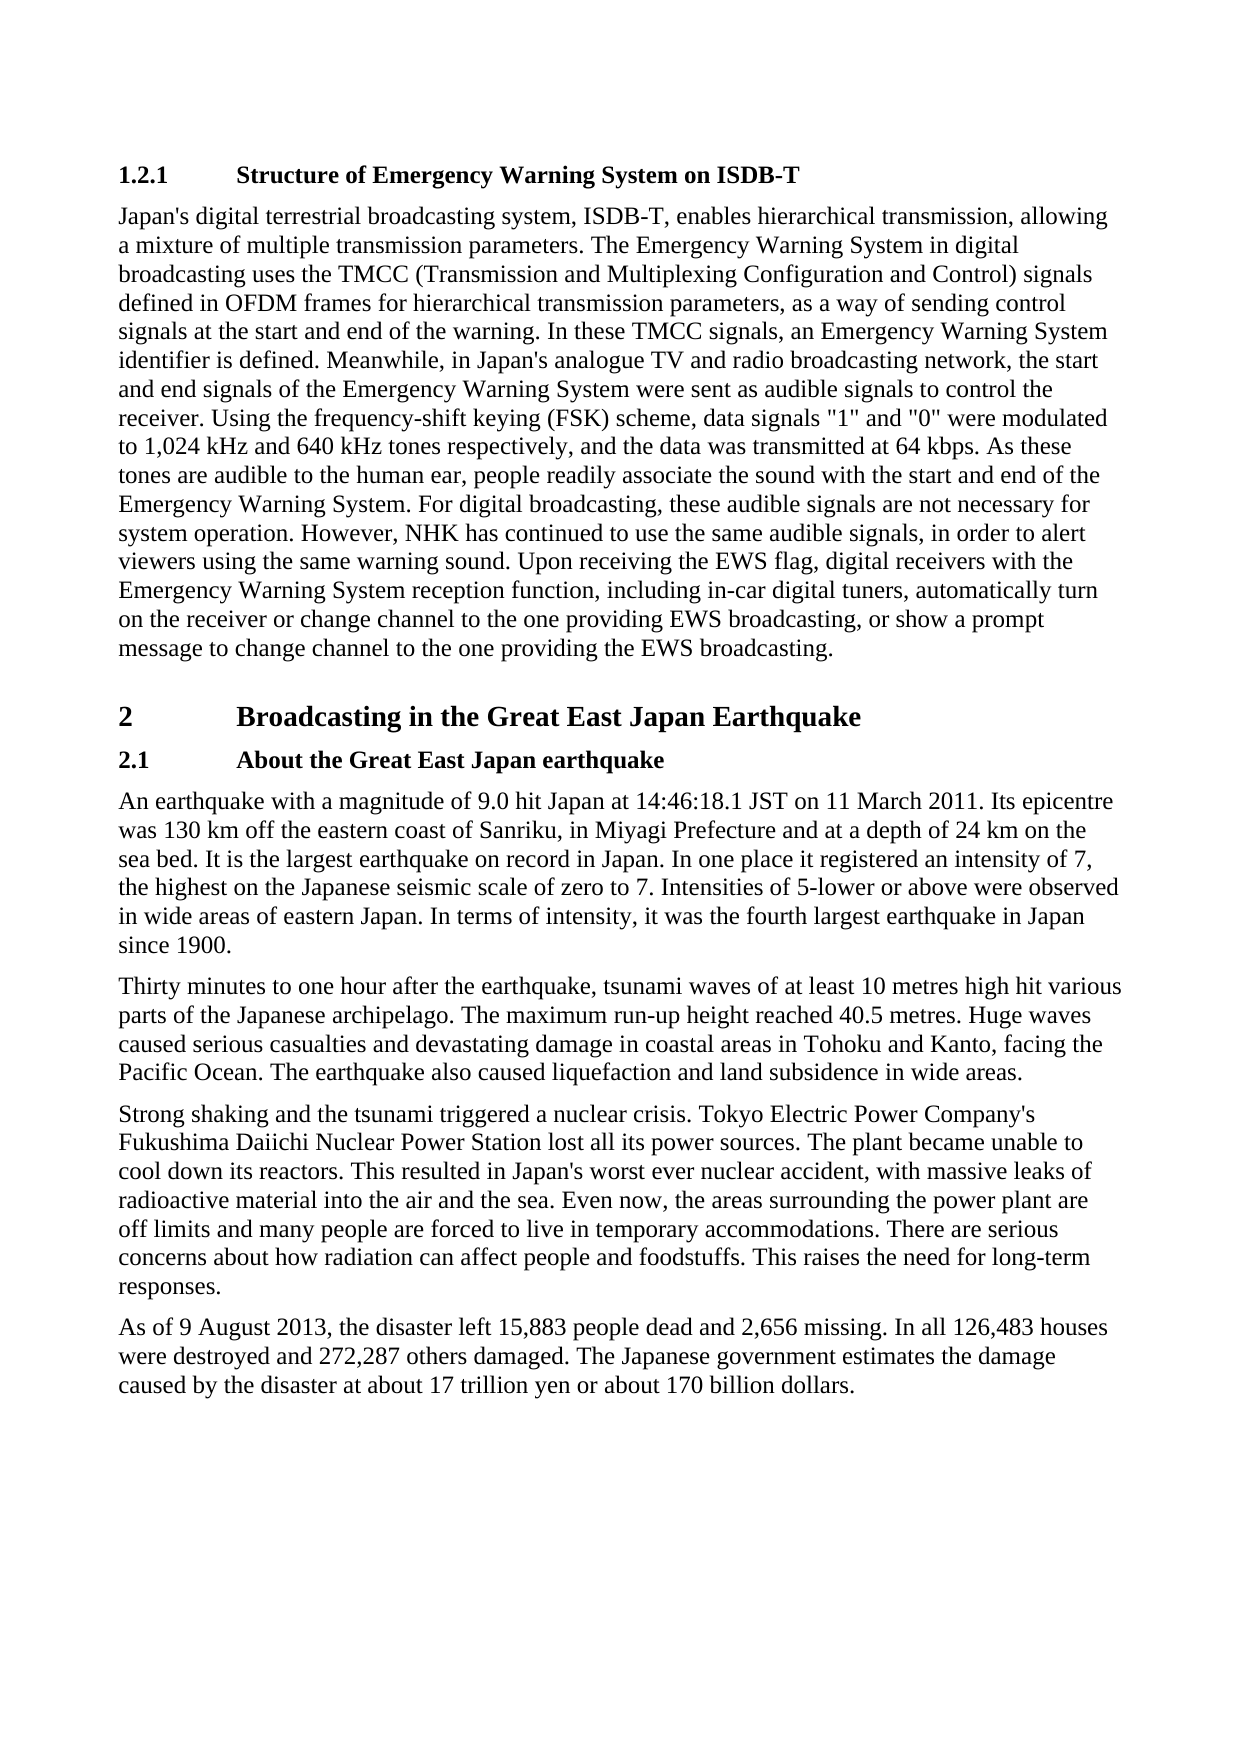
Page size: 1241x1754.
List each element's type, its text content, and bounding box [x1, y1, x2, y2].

text Strong shaking and the tsunami triggered a nuclear crisis. Tokyo Electric Power Company's Fukushima Daiichi Nuclear Power Station lost all its power sources. The plant became unable to cool down its reactors. This resulted in Japan's worst ever nuclear accident, with massive leaks of radioactive material into the air and the sea. Even now, the areas surrounding the power plant are off limits and many people are forced to live in temporary accommodations. There are serious concerns about how radiation can affect people and foodstuffs. This raises the need for long-term responses. [118, 1099, 1122, 1300]
list About the Great East Japan earthquake [118, 745, 1122, 774]
text Thirty minutes to one hour after the earthquake, tsunami waves of at least 10 metres high hit various parts of the Japanese archipelago. The maximum run-up height reached 40.5 metres. Huge waves caused serious casualties and devastating damage in coastal areas in Tohoku and Kanto, facing the Pacific Ocean. The earthquake also caused liquefaction and land subsidence in wide areas. [118, 971, 1122, 1086]
list Structure of Emergency Warning System on ISDB-T [118, 160, 1122, 189]
text As of 9 August 2013, the disaster left 15,883 people dead and 2,656 missing. In all 126,483 houses were destroyed and 272,287 others damaged. The Japanese government estimates the damage caused by the disaster at about 17 trillion yen or about 170 billion dollars. [118, 1312, 1122, 1399]
list Broadcasting in the Great East Japan Earthquake [118, 699, 1122, 732]
text Japan's digital terrestrial broadcasting system, ISDB-T, enables hierarchical transmission, allowing a mixture of multiple transmission parameters. The Emergency Warning System in digital broadcasting uses the TMCC (Transmission and Multiplexing Configuration and Control) signals defined in OFDM frames for hierarchical transmission parameters, as a way of sending control signals at the start and end of the warning. In these TMCC signals, an Emergency Warning System identifier is defined. Meanwhile, in Japan's analogue TV and radio broadcasting network, the start and end signals of the Emergency Warning System were sent as audible signals to control the receiver. Using the frequency-shift keying (FSK) scheme, data signals "1" and "0" were modulated to 1,024 kHz and 640 kHz tones respectively, and the data was transmitted at 64 kbps. As these tones are audible to the human ear, people readily associate the sound with the start and end of the Emergency Warning System. For digital broadcasting, these audible signals are not necessary for system operation. However, NHK has continued to use the same audible signals, in order to alert viewers using the same warning sound. Upon receiving the EWS flag, digital receivers with the Emergency Warning System reception function, including in-car digital tuners, automatically turn on the receiver or change channel to the one providing EWS broadcasting, or show a prompt message to change channel to the one providing the EWS broadcasting. [118, 201, 1122, 661]
text An earthquake with a magnitude of 9.0 hit Japan at 14:46:18.1 JST on 11 March 2011. Its epicentre was 130 km off the eastern coast of Sanriku, in Miyagi Prefecture and at a depth of 24 km on the sea bed. It is the largest earthquake on record in Japan. In one place it registered an intensity of 7, the highest on the Japanese seismic scale of zero to 7. Intensities of 5-lower or above were observed in wide areas of eastern Japan. In terms of intensity, it was the fourth largest earthquake in Japan since 1900. [118, 786, 1122, 959]
